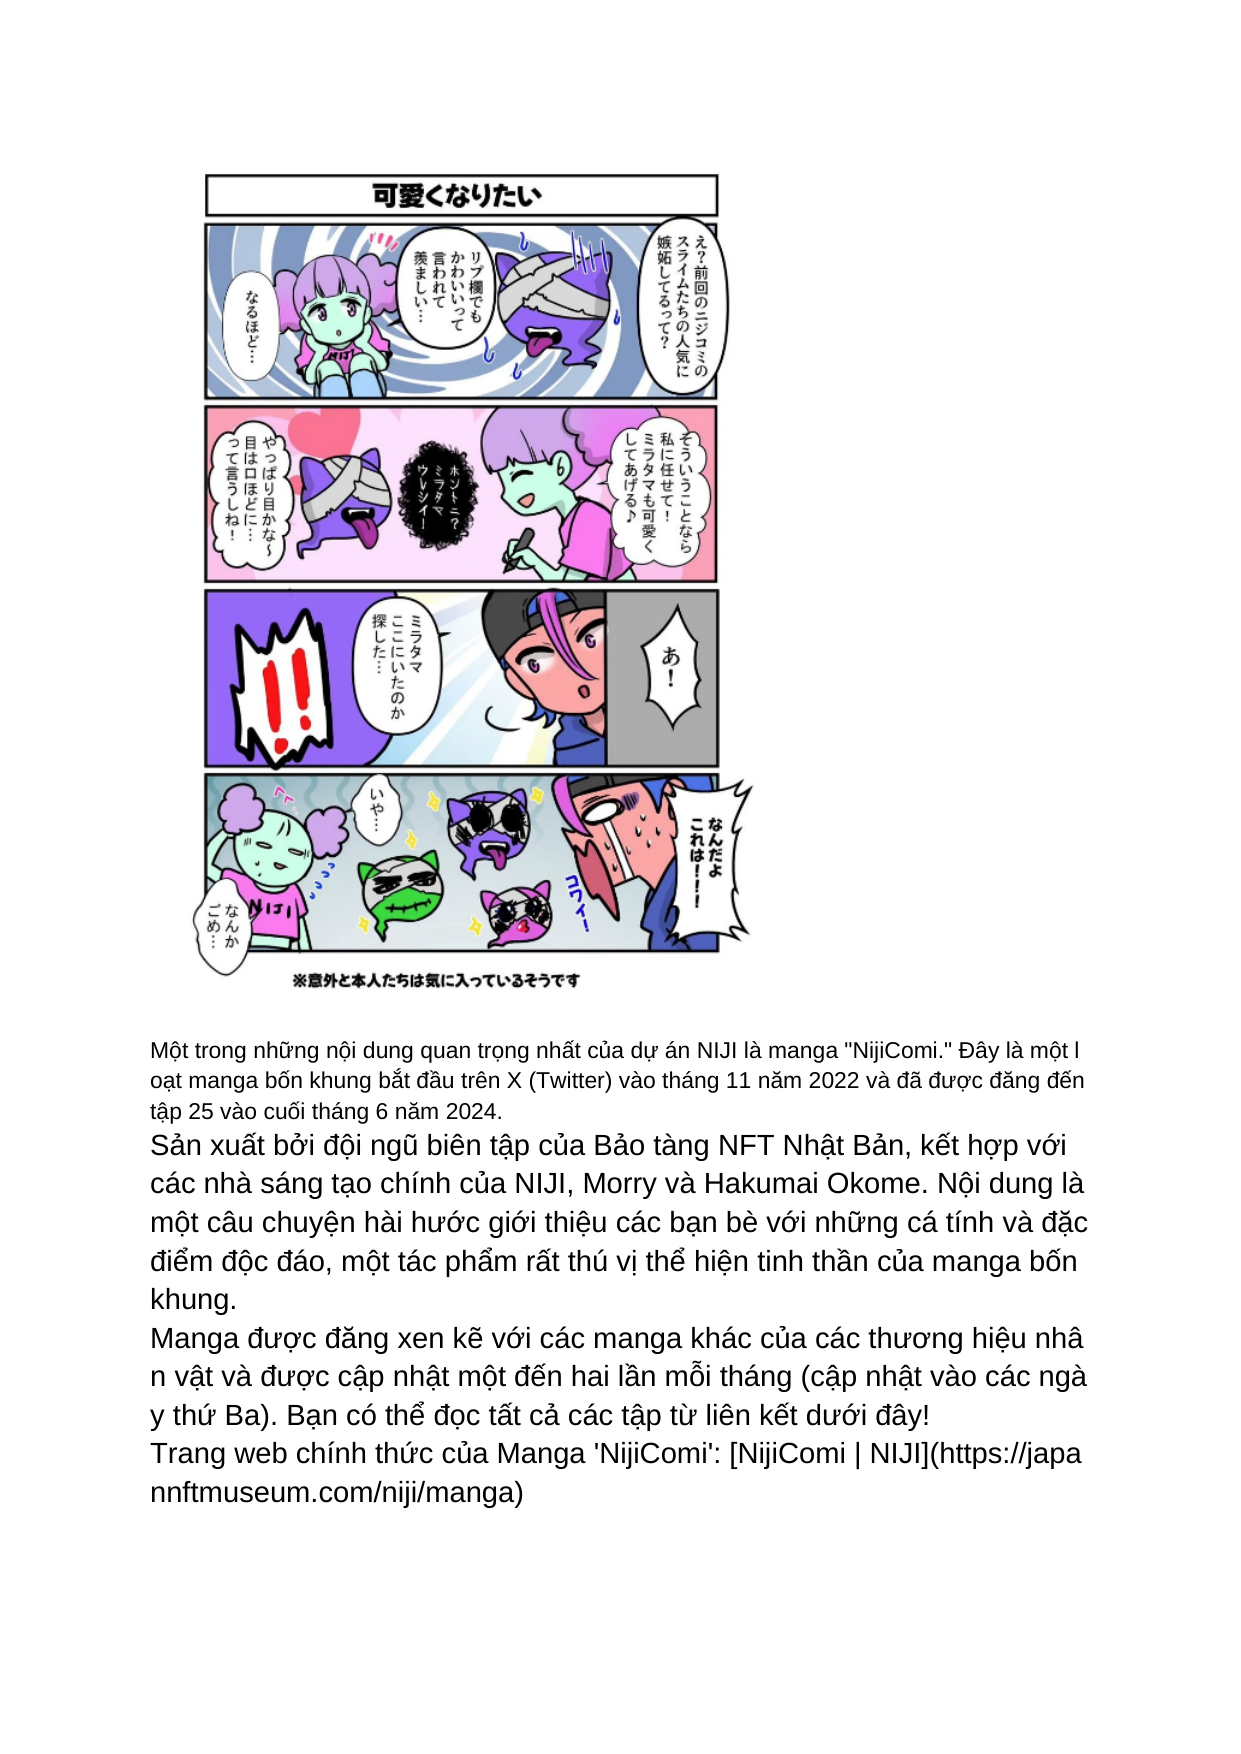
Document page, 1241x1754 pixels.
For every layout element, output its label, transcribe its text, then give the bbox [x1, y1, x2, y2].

text Sản xuất bởi đội ngũ biên tập của Bảo tàng NFT Nhật Bản, kết hợp với các nhà sáng tạo chính của NIJI, Morry và Hakumai Okome. Nội dung là một câu chuyện hài hước giới thiệu các bạn bè với những cá tính và đặc điểm độc đáo, một tác phẩm rất thú vị thể hiện tinh thần của manga bốn khung. [150, 1128, 1090, 1316]
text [150, 150, 1090, 1124]
picture [168, 150, 769, 1004]
text Trang web chính thức của Manga 'NijiComi': [NijiComi | NIJI](https://japannftmuseum.com/niji/manga) [150, 1436, 1090, 1508]
text Manga được đăng xen kẽ với các manga khác của các thương hiệu nhân vật và được cập nhật một đến hai lần mỗi tháng (cập nhật vào các ngày thứ Ba). Bạn có thể đọc tất cả các tập từ liên kết dưới đây! [150, 1321, 1090, 1431]
